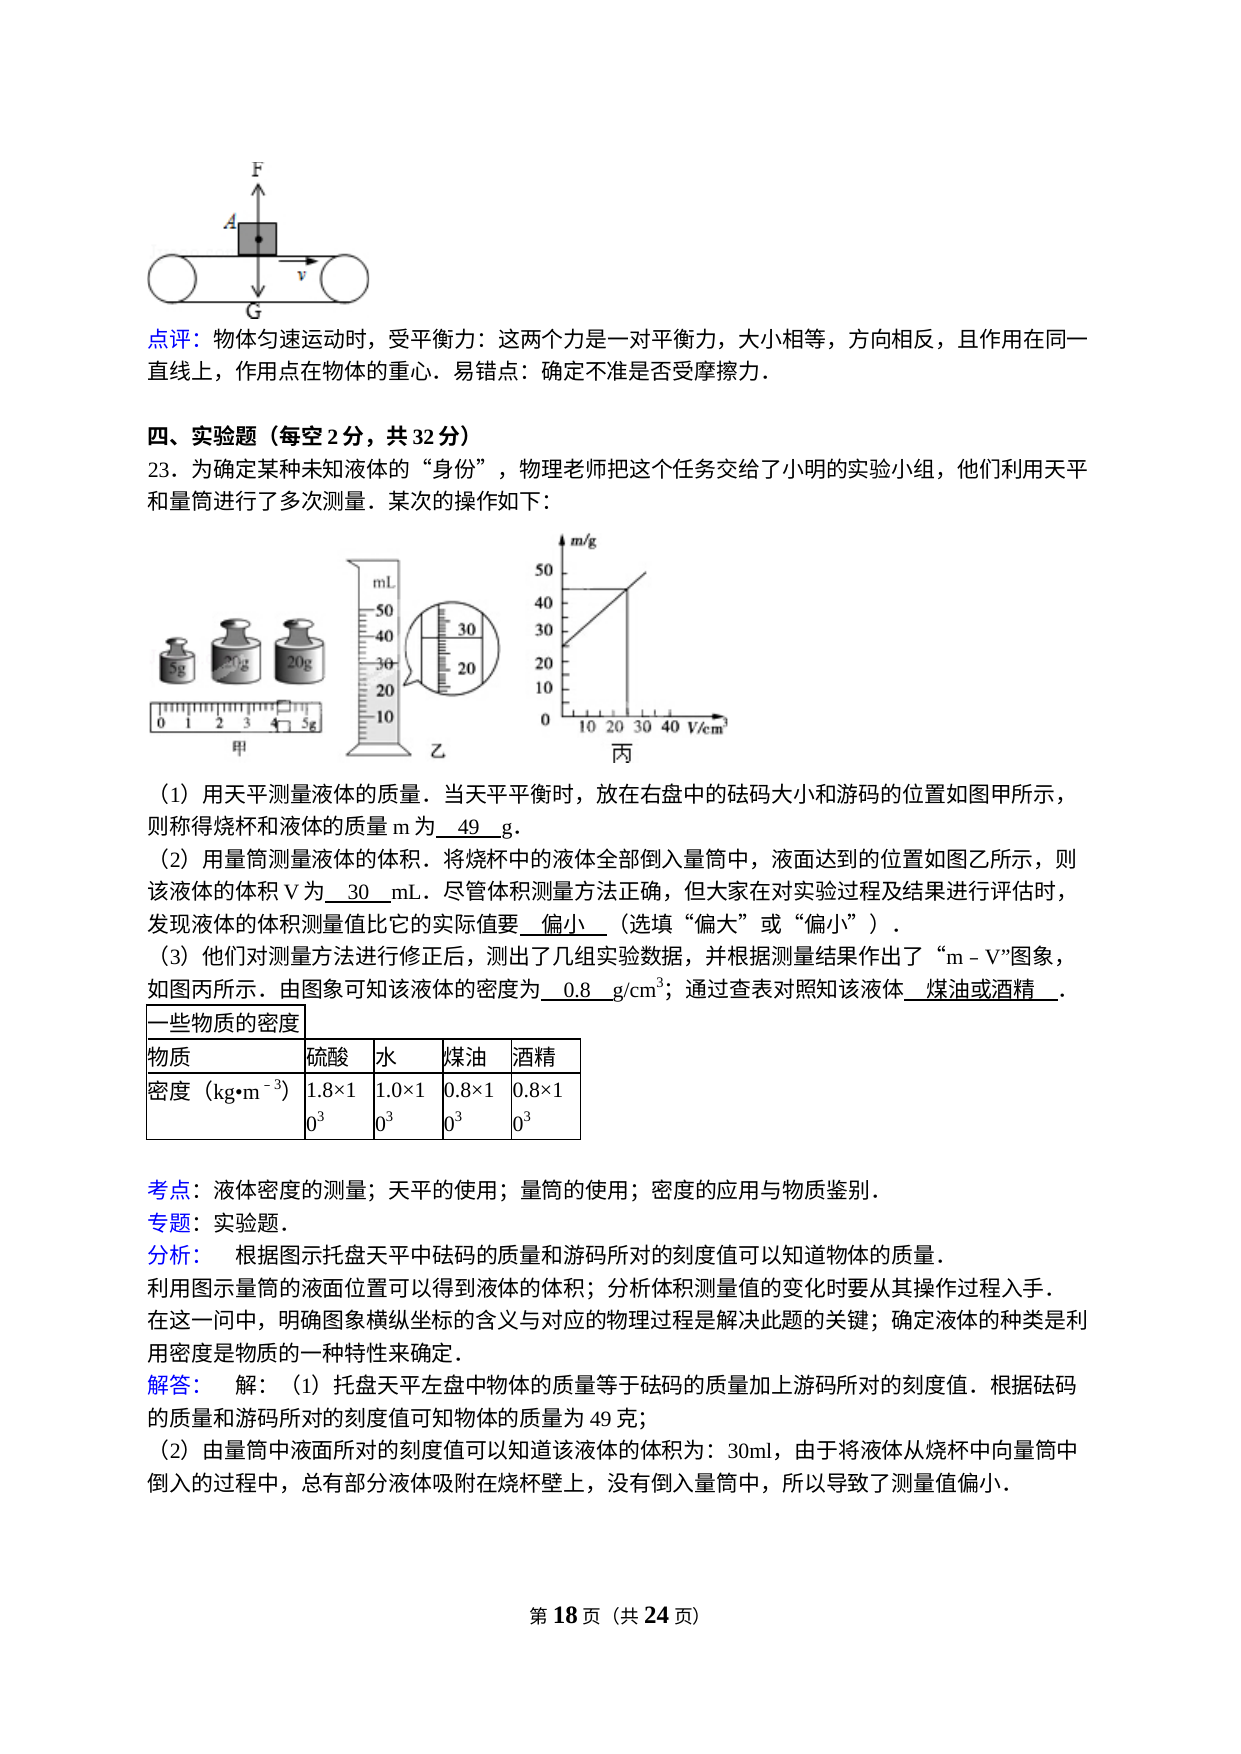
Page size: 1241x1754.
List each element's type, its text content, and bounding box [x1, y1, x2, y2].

text 专题： 实验题． [147, 1205, 1093, 1238]
text 点评： 物体匀速运动时，受平衡力：这两个力是一对平衡力，大小相等，方向相反，且作用在同一直线上，作用点在物体的重心．易错点：确定不准是否受摩擦力． [147, 321, 1093, 386]
text 分析： 根据图示托盘天平中砝码的质量和游码所对的刻度值可以知道物体的质量． [148, 1238, 1093, 1270]
picture [147, 162, 370, 319]
picture [147, 530, 728, 763]
table_cell 密度（kg•m﹣3） [147, 1073, 304, 1139]
text 利用图示量筒的液面位置可以得到液体的体积；分析体积测量值的变化时要从其操作过程入手． [148, 1270, 1093, 1303]
table_cell 0.8×103 [512, 1074, 580, 1139]
text 23．为确定某种未知液体的“身份”，物理老师把这个任务交给了小明的实验小组，他们利用天平和量筒进行了多次测量．某次的操作如下： [148, 451, 1093, 516]
text 考点： 液体密度的测量；天平的使用；量筒的使用；密度的应用与物质鉴别． [147, 1173, 1093, 1205]
text （2）用量筒测量液体的体积．将烧杯中的液体全部倒入量筒中，液面达到的位置如图乙所示，则该液体的体积V为 30 mL．尽管体积测量方法正确，但大家在对实验过程及结果进行评估时，发现液体的体积测量值比它的实际值要 偏小 （选填“偏大”或“偏小”）． [148, 841, 1093, 939]
table_cell 硫酸 [306, 1040, 373, 1072]
table_cell 0.8×103 [444, 1074, 511, 1139]
table_cell 物质 [147, 1039, 304, 1072]
table_cell 煤油 [444, 1040, 511, 1072]
text 解答： 解：（1）托盘天平左盘中物体的质量等于砝码的质量加上游码所对的刻度值．根据砝码的质量和游码所对的刻度值可知物体的质量为49克； [148, 1368, 1093, 1433]
text （3）他们对测量方法进行修正后，测出了几组实验数据，并根据测量结果作出了“m﹣V”图象，如图丙所示．由图象可知该液体的密度为 0.8 g/cm3；通过查表对照知该液体 煤油或酒精 ． [148, 939, 1093, 1004]
table_cell 水 [375, 1040, 442, 1072]
text （1）用天平测量液体的质量．当天平平衡时，放在右盘中的砝码大小和游码的位置如图甲所示，则称得烧杯和液体的质量m为 49 g． [148, 776, 1093, 841]
table_cell 酒精 [512, 1040, 580, 1072]
text 四、实验题（每空2分，共32分） [148, 419, 1093, 451]
table_cell 1.8×103 [306, 1074, 373, 1139]
table_cell 1.0×103 [375, 1074, 442, 1139]
text （2）由量筒中液面所对的刻度值可以知道该液体的体积为：30ml，由于将液体从烧杯中向量筒中倒入的过程中，总有部分液体吸附在烧杯壁上，没有倒入量筒中，所以导致了测量值偏小． [148, 1433, 1093, 1498]
table_header 一些物质的密度 [147, 1006, 304, 1038]
text 在这一问中，明确图象横纵坐标的含义与对应的物理过程是解决此题的关键；确定液体的种类是利用密度是物质的一种特性来确定． [147, 1303, 1093, 1368]
